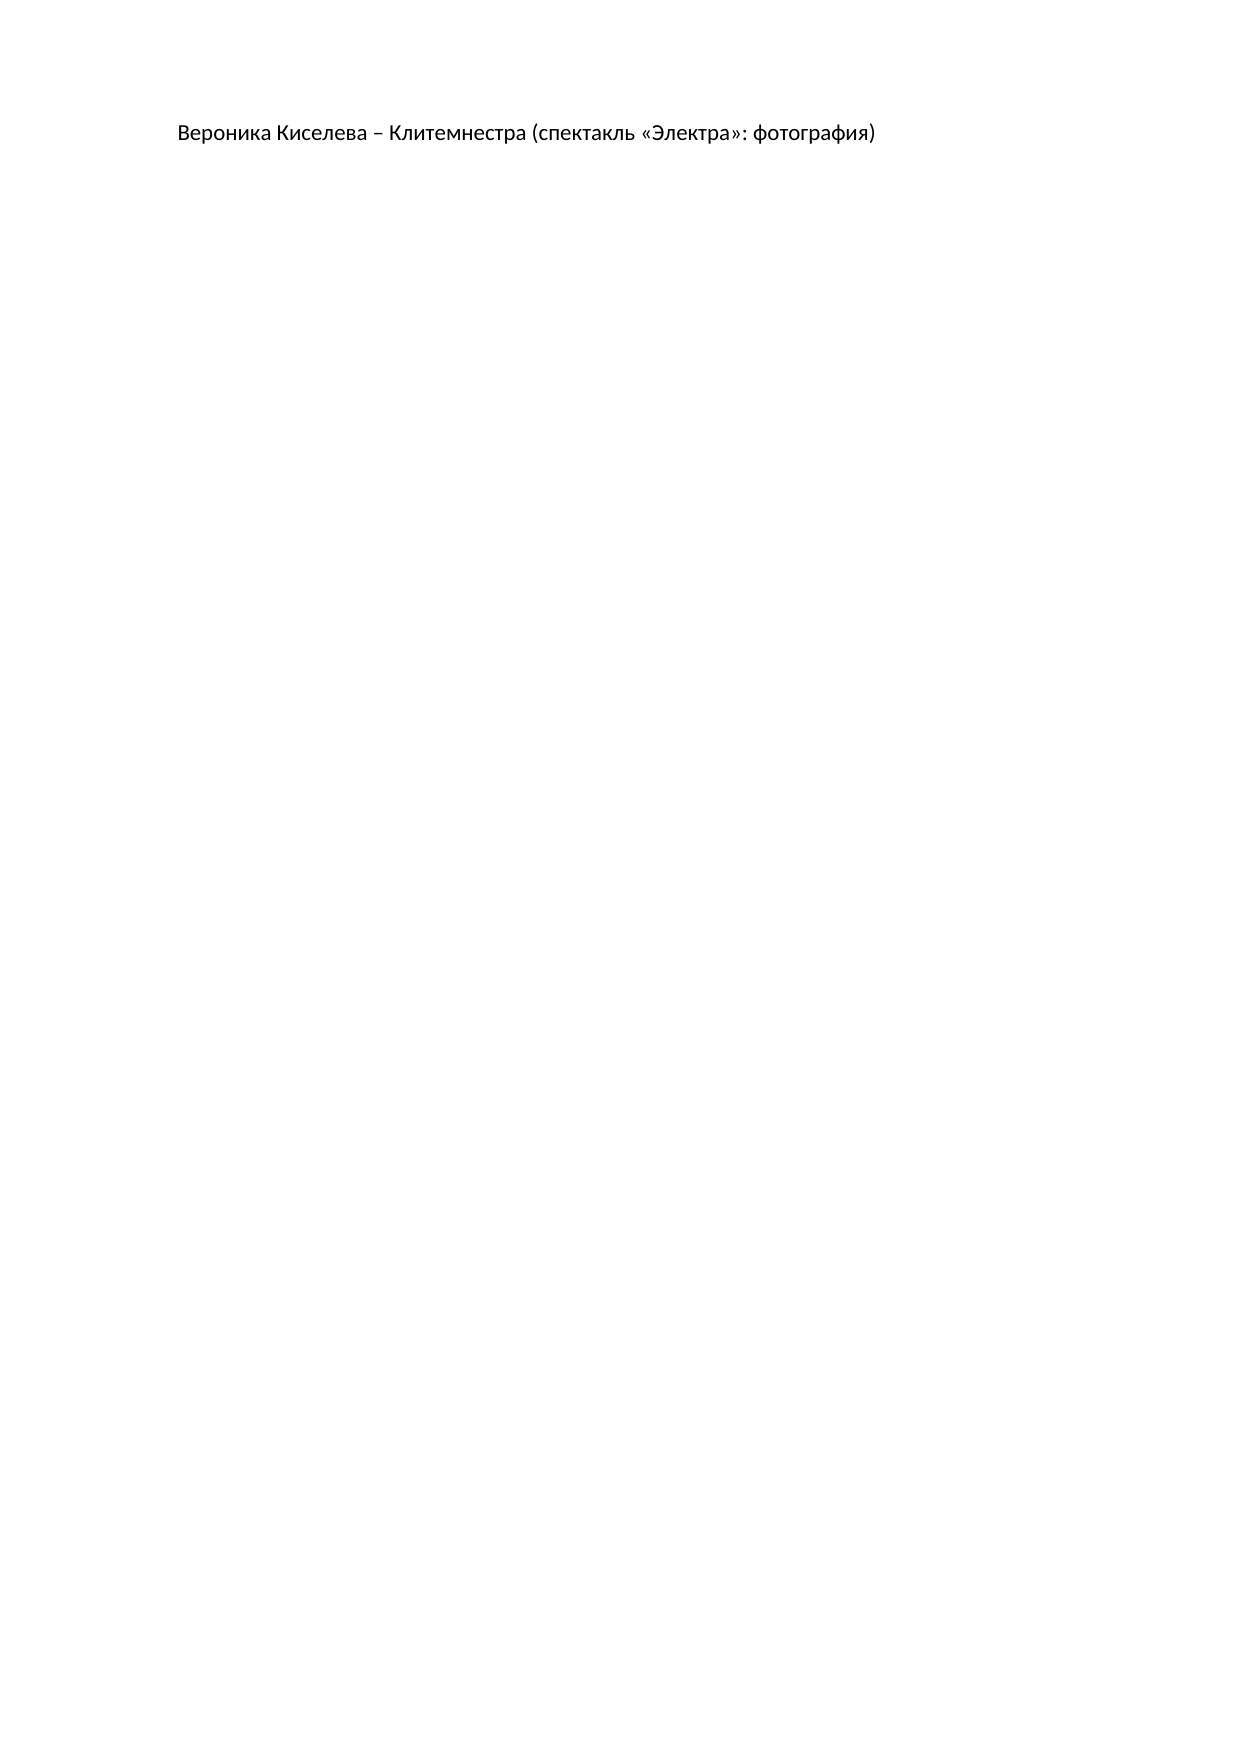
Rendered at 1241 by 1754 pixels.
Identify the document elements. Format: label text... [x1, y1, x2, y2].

text Вероника Киселева – Клитемнестра (спектакль «Электра»: фотография) [177, 118, 1152, 146]
